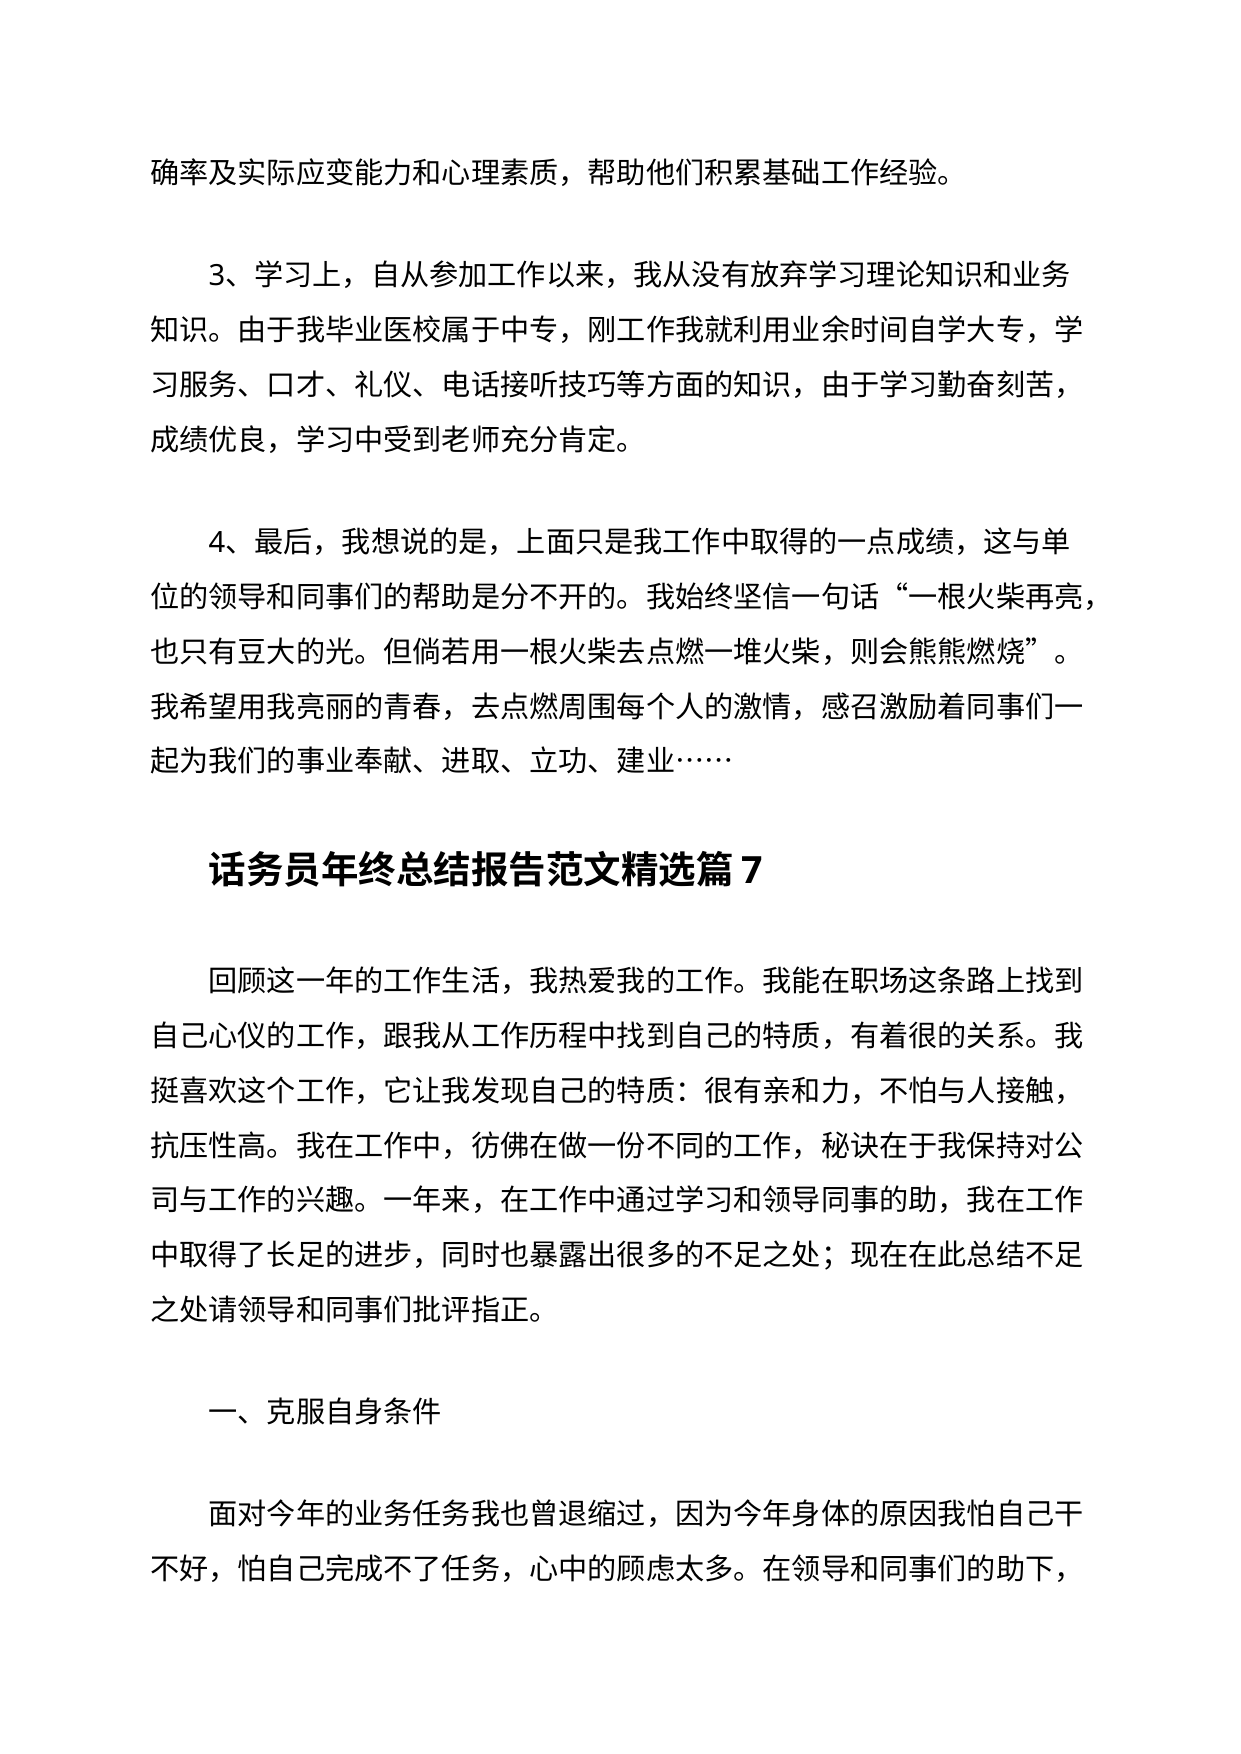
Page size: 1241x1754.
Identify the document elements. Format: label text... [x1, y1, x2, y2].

text 一、克服自身条件 [150, 1388, 1090, 1431]
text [150, 1490, 1090, 1587]
text 4、最后，我想说的是，上面只是我工作中取得的一点成绩，这与单位的领导和同事们的帮助是分不开的。我始终坚信一句话“一根火柴再亮，也只有豆大的光。但倘若用一根火柴去点燃一堆火柴，则会熊熊燃烧”。我希望用我亮丽的青春，去点燃周围每个人的激情，感召激励着同事们一起为我们的事业奉献、进取、立功、建业…… [150, 518, 1090, 780]
text 3、学习上，自从参加工作以来，我从没有放弃学习理论知识和业务知识。由于我毕业医校属于中专，刚工作我就利用业余时间自学大专，学习服务、口才、礼仪、电话接听技巧等方面的知识，由于学习勤奋刻苦，成绩优良，学习中受到老师充分肯定。 [150, 252, 1090, 459]
text 话务员年终总结报告范文精选篇7 [150, 840, 1090, 894]
text 回顾这一年的工作生活，我热爱我的工作。我能在职场这条路上找到自己心仪的工作，跟我从工作历程中找到自己的特质，有着很的关系。我挺喜欢这个工作，它让我发现自己的特质：很有亲和力，不怕与人接触，抗压性高。我在工作中，彷佛在做一份不同的工作，秘诀在于我保持对公司与工作的兴趣。一年来，在工作中通过学习和领导同事的助，我在工作中取得了长足的进步，同时也暴露出很多的不足之处；现在在此总结不足之处请领导和同事们批评指正。 [150, 957, 1090, 1329]
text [150, 150, 1090, 192]
